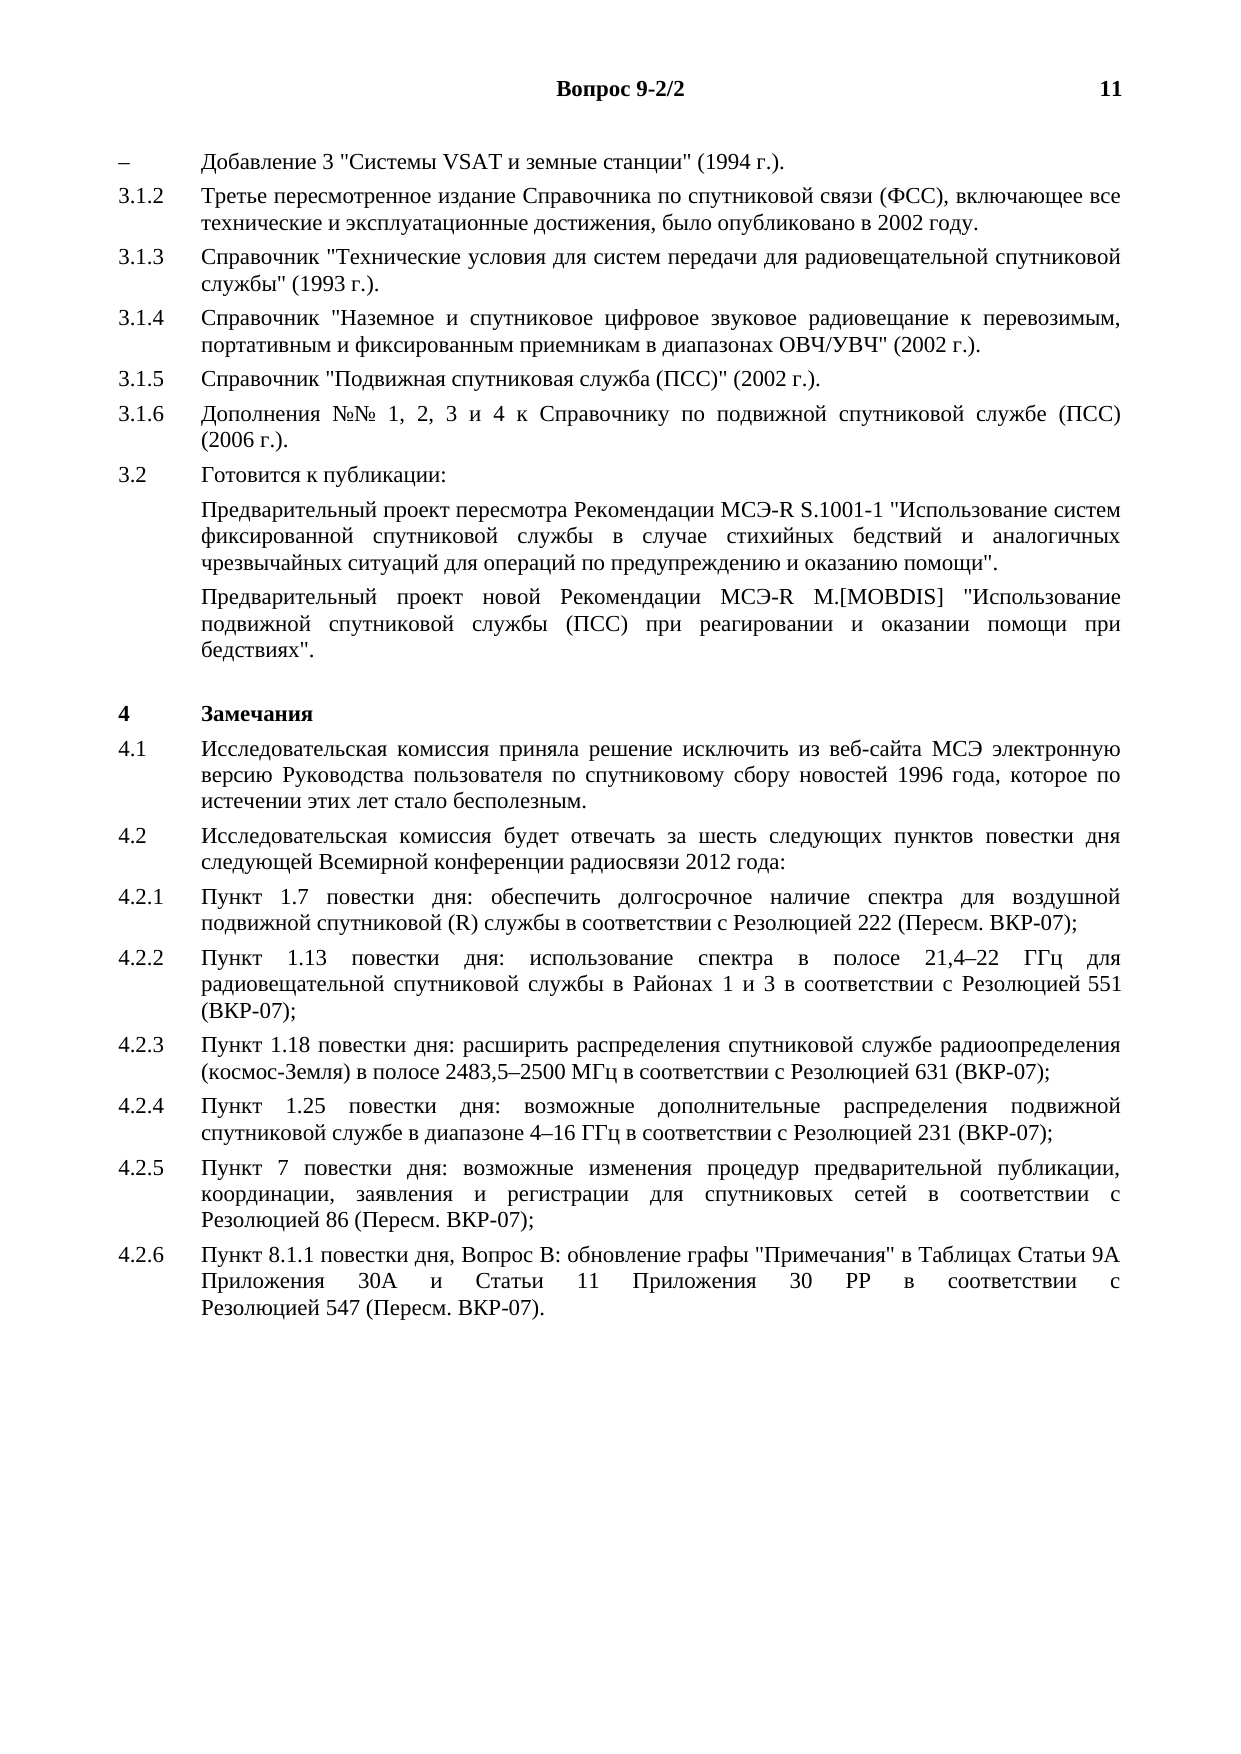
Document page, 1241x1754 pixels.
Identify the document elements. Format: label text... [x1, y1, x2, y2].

text 4.2.2 Пункт 1.13 повестки дня: использование спектра в полосе 21,4–22 ГГц для радиовещательной спутниковой службы в Районах 1 и 3 в соответствии с Резолюцией 551 (ВКР-07); [118, 944, 1122, 1023]
text 4.2 Исследовательская комиссия будет отвечать за шесть следующих пунктов повестки дня следующей Всемирной конференции радиосвязи 2012 года: [118, 822, 1122, 875]
text 4.2.5 Пункт 7 повестки дня: возможные изменения процедур предварительной публикации, координации, заявления и регистрации для спутниковых сетей в соответствии с Резолюцией 86 (Пересм. ВКР-07); [118, 1153, 1122, 1233]
text 4.1 Исследовательская комиссия приняла решение исключить из веб-сайта МСЭ электронную версию Руководства пользователя по спутниковому сбору новостей 1996 года, которое по истечении этих лет стало бесполезным. [118, 734, 1122, 814]
subtitle 4 Замечания [118, 700, 1122, 726]
text 3.1.2 Третье пересмотренное издание Справочника по спутниковой связи (ФСС), включающее все технические и эксплуатационные достижения, было опубликовано в 2002 году. [118, 182, 1122, 235]
text 4.2.3 Пункт 1.18 повестки дня: расширить распределения спутниковой службе радиоопределения (космос-Земля) в полосе 2483,5–2500 МГц в соответствии с Резолюцией 631 (ВКР-07); [118, 1031, 1122, 1084]
text 3.1.3 Справочник "Технические условия для систем передачи для радиовещательной спутниковой службы" (1993 г.). [118, 243, 1122, 296]
text – Добавление 3 "Системы VSAT и земные станции" (1994 г.). [118, 148, 1122, 174]
text 3.1.6 Дополнения №№ 1, 2, 3 и 4 к Справочнику по подвижной спутниковой службе (ПСС) (2006 г.). [118, 400, 1122, 453]
text 4.2.6 Пункт 8.1.1 повестки дня, Вопрос B: обновление графы "Примечания" в Таблицах Статьи 9А Приложения 30А и Статьи 11 Приложения 30 РР в соответствии с Резолюцией 547 (Пересм. ВКР-07). [118, 1241, 1122, 1320]
text 4.2.1 Пункт 1.7 повестки дня: обеспечить долгосрочное наличие спектра для воздушной подвижной спутниковой (R) службы в соответствии с Резолюцией 222 (Пересм. ВКР-07); [118, 883, 1122, 936]
text Предварительный проект пересмотра Рекомендации МСЭ-R S.1001-1 "Использование систем фиксированной спутниковой службы в случае стихийных бедствий и аналогичных чрезвычайных ситуаций для операций по предупреждению и оказанию помощи". [118, 496, 1122, 575]
text 4.2.4 Пункт 1.25 повестки дня: возможные дополнительные распределения подвижной спутниковой службе в диапазоне 4–16 ГГц в соответствии с Резолюцией 231 (ВКР-07); [118, 1092, 1122, 1145]
text 3.1.5 Справочник "Подвижная спутниковая служба (ПСС)" (2002 г.). [118, 366, 1122, 392]
text 3.1.4 Справочник "Наземное и спутниковое цифровое звуковое радиовещание к перевозимым, портативным и фиксированным приемникам в диапазонах ОВЧ/УВЧ" (2002 г.). [118, 304, 1122, 357]
text 3.2 Готовится к публикации: [118, 461, 1122, 488]
text Предварительный проект новой Рекомендации МСЭ-R M.[MOBDIS] "Использование подвижной спутниковой службы (ПСС) при реагировании и оказании помощи при бедствиях". [118, 583, 1122, 662]
